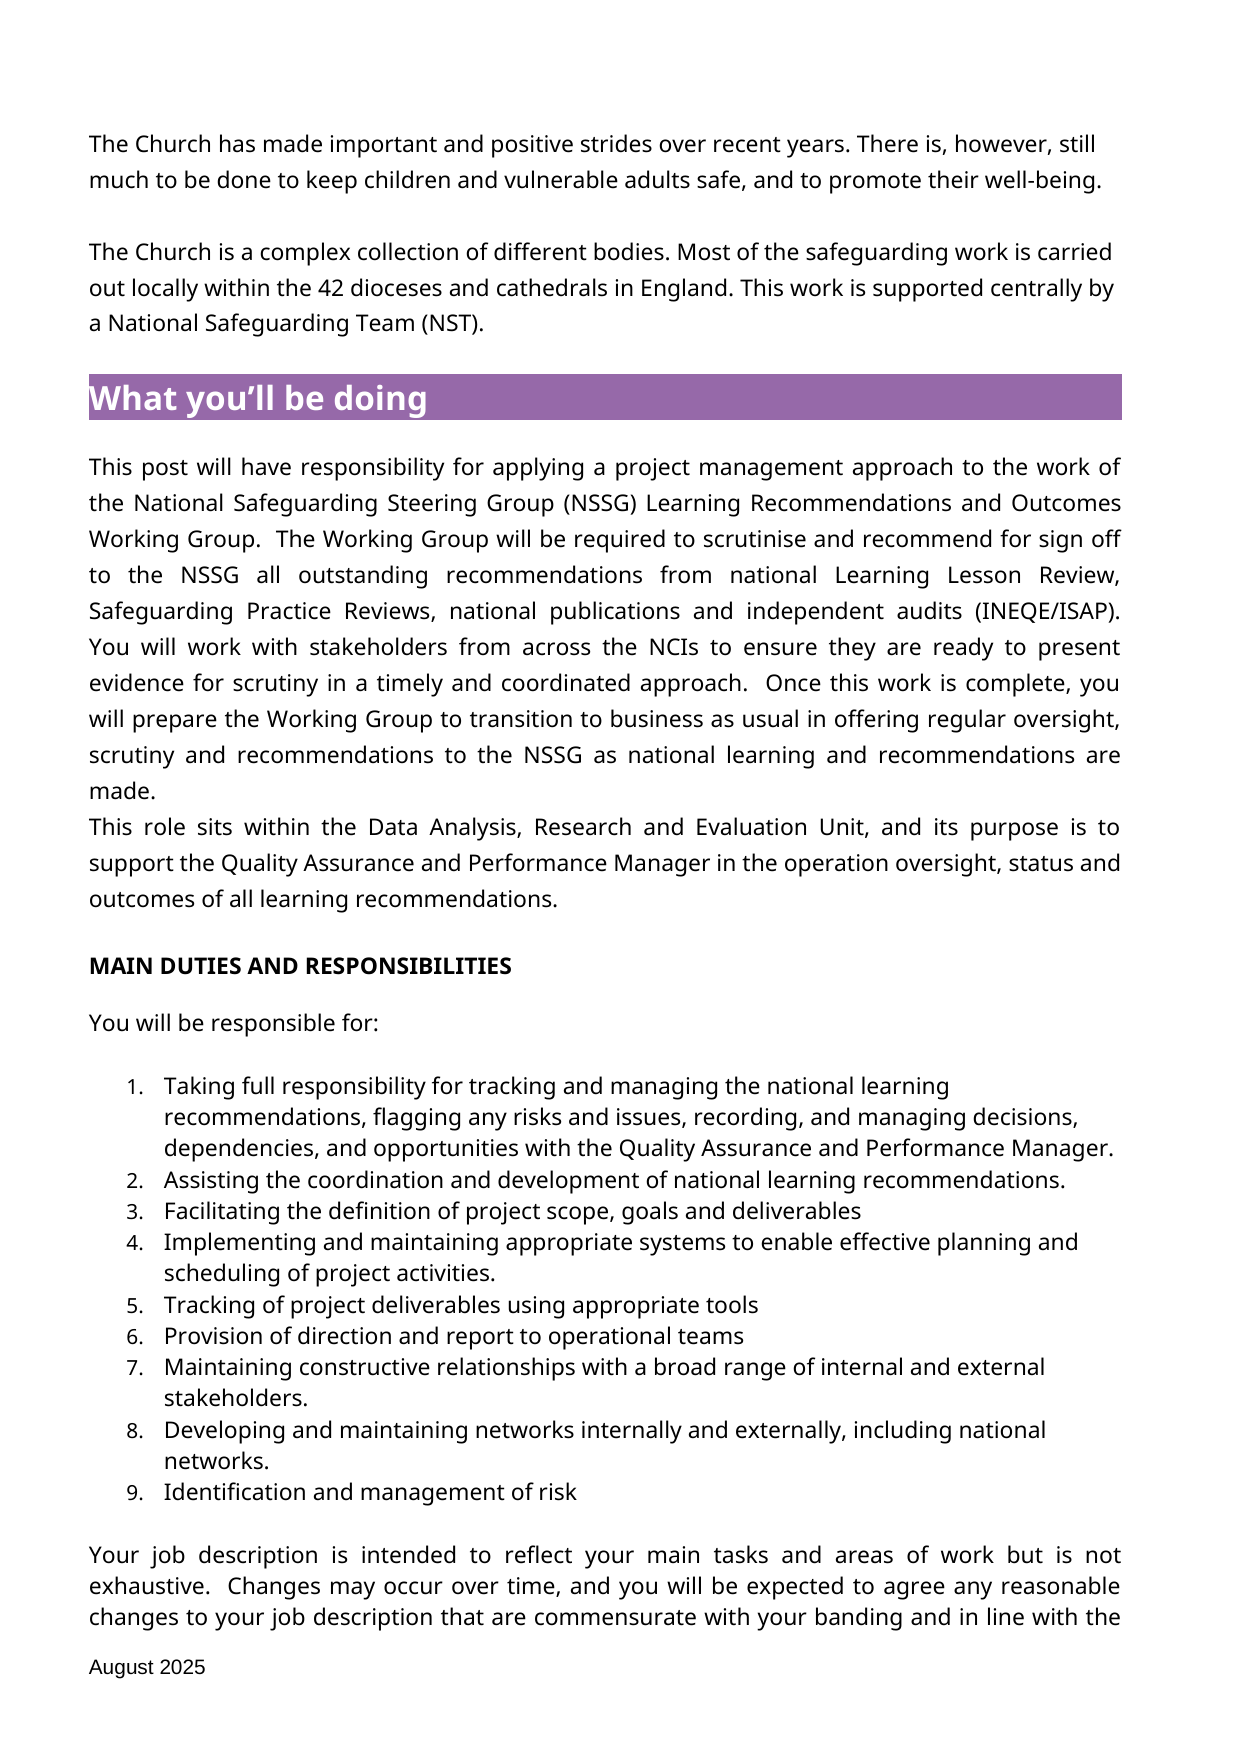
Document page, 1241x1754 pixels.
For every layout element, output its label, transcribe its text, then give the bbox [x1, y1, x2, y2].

text You will be responsible for: [89, 1007, 1122, 1038]
text The Church is a complex collection of different bodies. Most of the safeguarding work is carried out locally within the 42 dioceses and cathedrals in England. This work is supported centrally by a National Safeguarding Team (NST). [89, 236, 1122, 339]
list Maintaining constructive relationships with a broad range of internal and external stakeholders. [126, 1351, 1122, 1413]
text This post will have responsibility for applying a project management approach to the work of the National Safeguarding Steering Group (NSSG) Learning Recommendations and Outcomes Working Group. The Working Group will be required to scrutinise and recommend for sign off to the NSSG all outstanding recommendations from national Learning Lesson Review, Safeguarding Practice Reviews, national publications and independent audits (INEQE/ISAP). You will work with stakeholders from across the NCIs to ensure they are ready to present evidence for scrutiny in a timely and coordinated approach. Once this work is complete, you will prepare the Working Group to transition to business as usual in offering regular oversight, scrutiny and recommendations to the NSSG as national learning and recommendations are made. [89, 451, 1122, 806]
list Facilitating the definition of project scope, goals and deliverables [126, 1195, 1122, 1226]
list Assisting the coordination and development of national learning recommendations. [126, 1163, 1122, 1195]
list Tracking of project deliverables using appropriate tools [126, 1288, 1122, 1320]
text This role sits within the Data Analysis, Research and Evaluation Unit, and its purpose is to support the Quality Assurance and Performance Manager in the operation oversight, status and outcomes of all learning recommendations. [89, 811, 1122, 914]
text What you’ll be doing [89, 374, 1122, 420]
list Taking full responsibility for tracking and managing the national learning recommendations, flagging any risks and issues, recording, and managing decisions, dependencies, and opportunities with the Quality Assurance and Performance Manager. [126, 1070, 1122, 1163]
text The Church has made important and positive strides over recent years. There is, however, still much to be done to keep children and vulnerable adults safe, and to promote their well-being. [89, 128, 1122, 195]
list Implementing and maintaining appropriate systems to enable effective planning and scheduling of project activities. [126, 1226, 1122, 1288]
list Developing and maintaining networks internally and externally, including national networks. [126, 1413, 1122, 1476]
subtitle MAIN DUTIES AND RESPONSIBILITIES [89, 950, 1122, 981]
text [89, 1538, 1122, 1632]
list Provision of direction and report to operational teams [126, 1320, 1122, 1351]
list Identification and management of risk [126, 1476, 1122, 1507]
